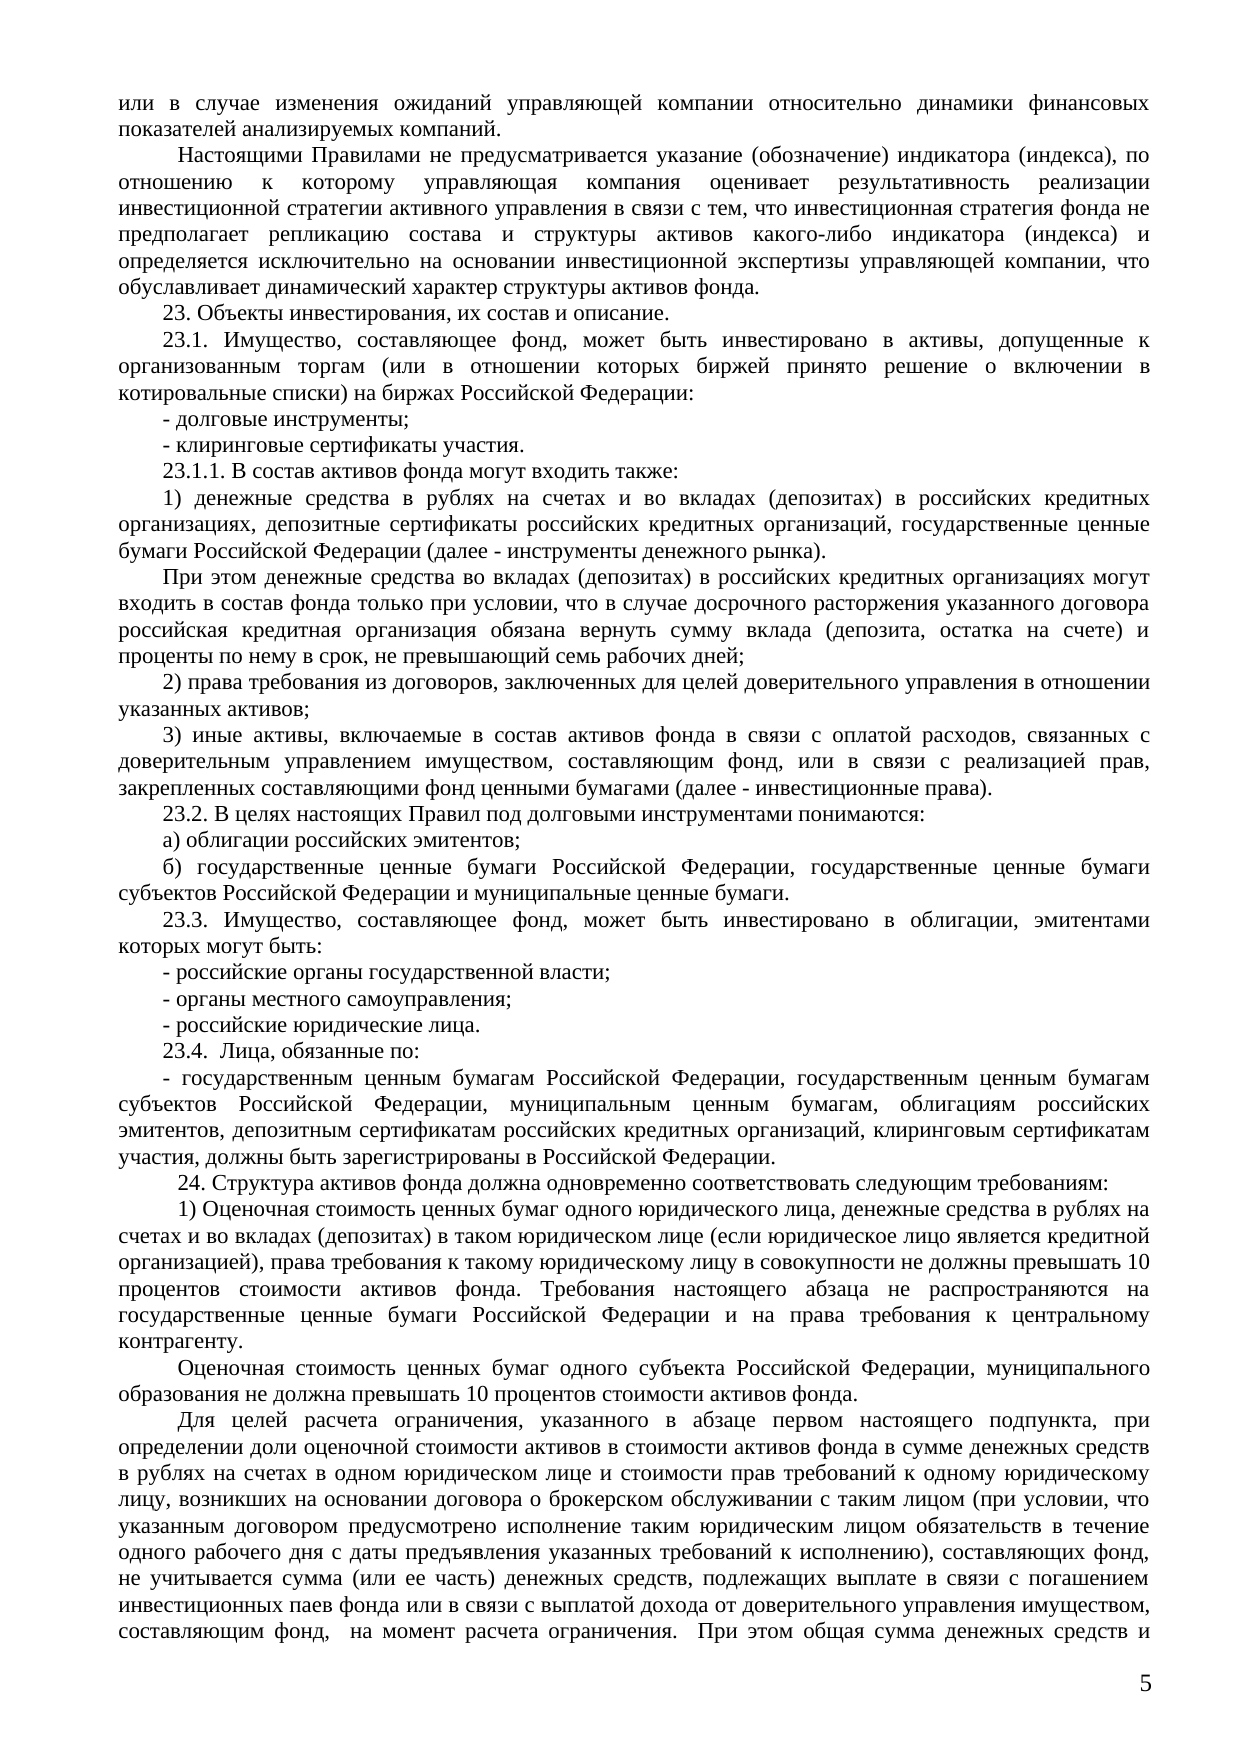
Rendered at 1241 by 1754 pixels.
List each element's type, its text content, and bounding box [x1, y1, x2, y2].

text Оценочная стоимость ценных бумаг одного субъекта Российской Федерации, муниципального образования не должна превышать 10 процентов стоимости активов фонда. [118, 1354, 1152, 1406]
text а) облигации российских эмитентов; [118, 827, 1152, 853]
text 23.3. Имущество, составляющее фонд, может быть инвестировано в облигации, эмитентами которых могут быть: [118, 906, 1152, 958]
text - органы местного самоуправления; [118, 985, 1152, 1011]
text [118, 1406, 1152, 1643]
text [118, 89, 1152, 141]
text Настоящими Правилами не предусматривается указание (обозначение) индикатора (индекса), по отношению к которому управляющая компания оценивает результативность реализации инвестиционной стратегии активного управления в связи с тем, что инвестиционная стратегия фонда не предполагает репликацию состава и структуры активов какого-либо индикатора (индекса) и определяется исключительно на основании инвестиционной экспертизы управляющей компании, что обуславливает динамический характер структуры активов фонда. [118, 141, 1152, 299]
text 23.2. В целях настоящих Правил под долговыми инструментами понимаются: [118, 800, 1152, 827]
text 23.4. Лица, обязанные по: [118, 1037, 1152, 1064]
text - долговые инструменты; [118, 405, 1152, 431]
text 23. Объекты инвестирования, их состав и описание. [118, 299, 1152, 326]
text б) государственные ценные бумаги Российской Федерации, государственные ценные бумаги субъектов Российской Федерации и муниципальные ценные бумаги. [118, 853, 1152, 906]
text 23.1. Имущество, составляющее фонд, может быть инвестировано в активы, допущенные к организованным торгам (или в отношении которых биржей принято решение о включении в котировальные списки) на биржах Российской Федерации: [118, 326, 1152, 405]
text 1) денежные средства в рублях на счетах и во вкладах (депозитах) в российских кредитных организациях, депозитные сертификаты российских кредитных организаций, государственные ценные бумаги Российской Федерации (далее - инструменты денежного рынка). [118, 484, 1152, 563]
text - российские органы государственной власти; [118, 958, 1152, 985]
text 23.1.1. В состав активов фонда могут входить также: [118, 458, 1152, 484]
text При этом денежные средства во вкладах (депозитах) в российских кредитных организациях могут входить в состав фонда только при условии, что в случае досрочного расторжения указанного договора российская кредитная организация обязана вернуть сумму вклада (депозита, остатка на счете) и проценты по нему в срок, не превышающий семь рабочих дней; [118, 563, 1152, 668]
text - государственным ценным бумагам Российской Федерации, государственным ценным бумагам субъектов Российской Федерации, муниципальным ценным бумагам, облигациям российских эмитентов, депозитным сертификатам российских кредитных организаций, клиринговым сертификатам участия, должны быть зарегистрированы в Российской Федерации. [118, 1064, 1152, 1169]
text 1) Оценочная стоимость ценных бумаг одного юридического лица, денежные средства в рублях на счетах и во вкладах (депозитах) в таком юридическом лице (если юридическое лицо является кредитной организацией), права требования к такому юридическому лицу в совокупности не должны превышать 10 процентов стоимости активов фонда. Требования настоящего абзаца не распространяются на государственные ценные бумаги Российской Федерации и на права требования к центральному контрагенту. [118, 1196, 1152, 1354]
text - клиринговые сертификаты участия. [118, 431, 1152, 458]
text 24. Структура активов фонда должна одновременно соответствовать следующим требованиям: [118, 1169, 1152, 1196]
text 2) права требования из договоров, заключенных для целей доверительного управления в отношении указанных активов; [118, 668, 1152, 721]
text - российские юридические лица. [118, 1011, 1152, 1037]
text 3) иные активы, включаемые в состав активов фонда в связи с оплатой расходов, связанных с доверительным управлением имуществом, составляющим фонд, или в связи с реализацией прав, закрепленных составляющими фонд ценными бумагами (далее - инвестиционные права). [118, 721, 1152, 800]
